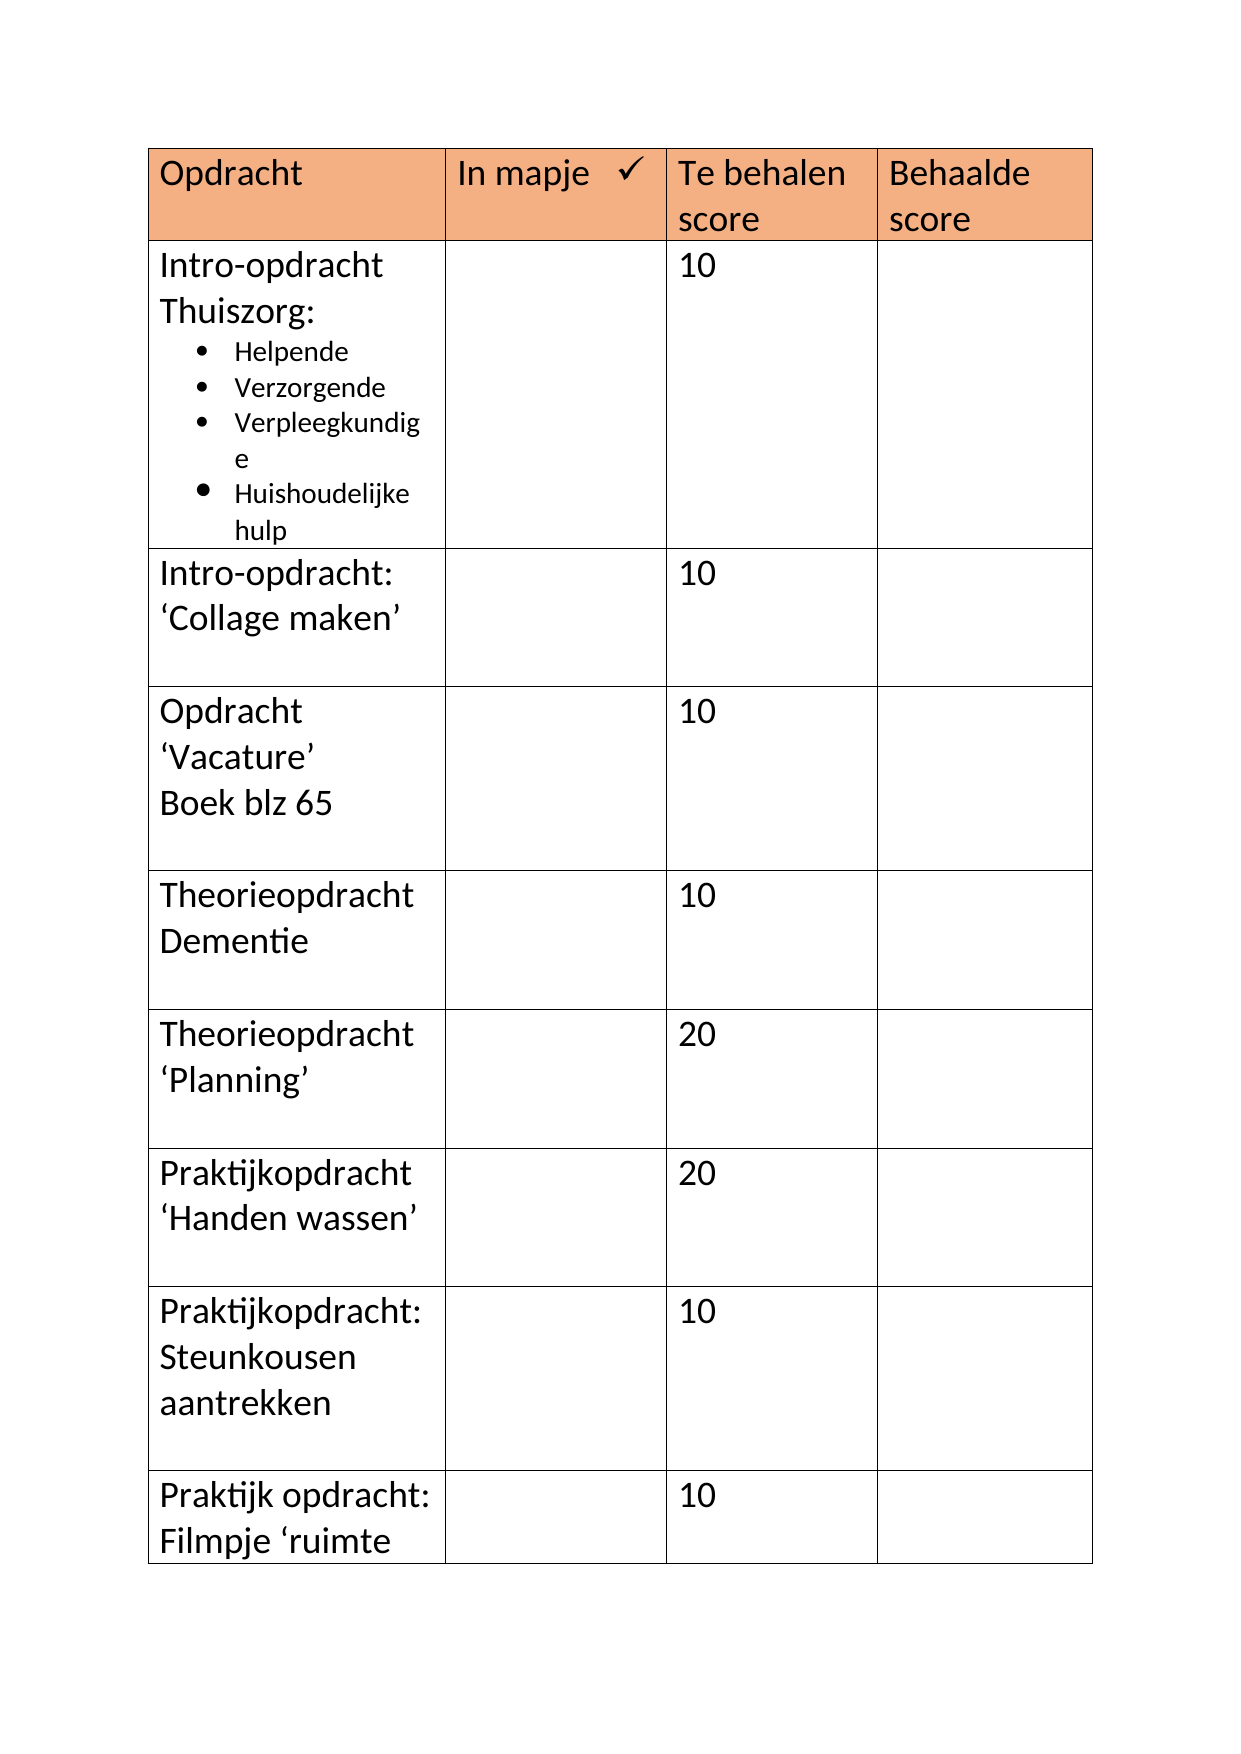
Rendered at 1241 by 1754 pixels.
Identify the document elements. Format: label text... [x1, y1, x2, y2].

table_header Behaalde score [878, 149, 1092, 240]
table_cell [446, 1287, 666, 1470]
table_cell [878, 1287, 1092, 1470]
table_cell [446, 241, 666, 547]
table_cell [446, 687, 666, 870]
table_cell Opdracht ‘Vacature’ Boek blz 65 [149, 687, 445, 870]
table_cell 10 [667, 687, 877, 870]
table_cell 10 [667, 1471, 877, 1563]
table_header Opdracht [149, 149, 445, 240]
table_cell [878, 1471, 1092, 1563]
table_cell [878, 1010, 1092, 1147]
table_cell [446, 1010, 666, 1147]
table_cell [878, 687, 1092, 870]
table_cell Intro-opdracht: ‘Collage maken’ [149, 549, 445, 686]
table_cell [878, 549, 1092, 686]
table_cell [446, 549, 666, 686]
table_cell 20 [667, 1010, 877, 1147]
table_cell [149, 1471, 445, 1563]
table_header Te behalen score [667, 149, 877, 240]
table_cell [446, 871, 666, 1009]
table_cell [878, 241, 1092, 547]
table_cell [446, 1471, 666, 1563]
table_cell 10 [667, 549, 877, 686]
table_cell 10 [667, 241, 877, 547]
table_cell Intro-opdracht Thuiszorg: Helpende Verzorgende Verpleegkundige Huishoudelijke hulp [149, 241, 445, 547]
table_cell 10 [667, 871, 877, 1009]
table_header In mapje [446, 149, 666, 240]
table_cell [878, 1149, 1092, 1286]
table_cell 10 [667, 1287, 877, 1470]
table_cell Theorieopdracht ‘Planning’ [149, 1010, 445, 1147]
table_cell [878, 871, 1092, 1009]
table_cell 20 [667, 1149, 877, 1286]
table_cell Praktijkopdracht: Steunkousen aantrekken [149, 1287, 445, 1470]
table_cell [446, 1149, 666, 1286]
table_cell Praktijkopdracht ‘Handen wassen’ [149, 1149, 445, 1286]
table_cell Theorieopdracht Dementie [149, 871, 445, 1009]
